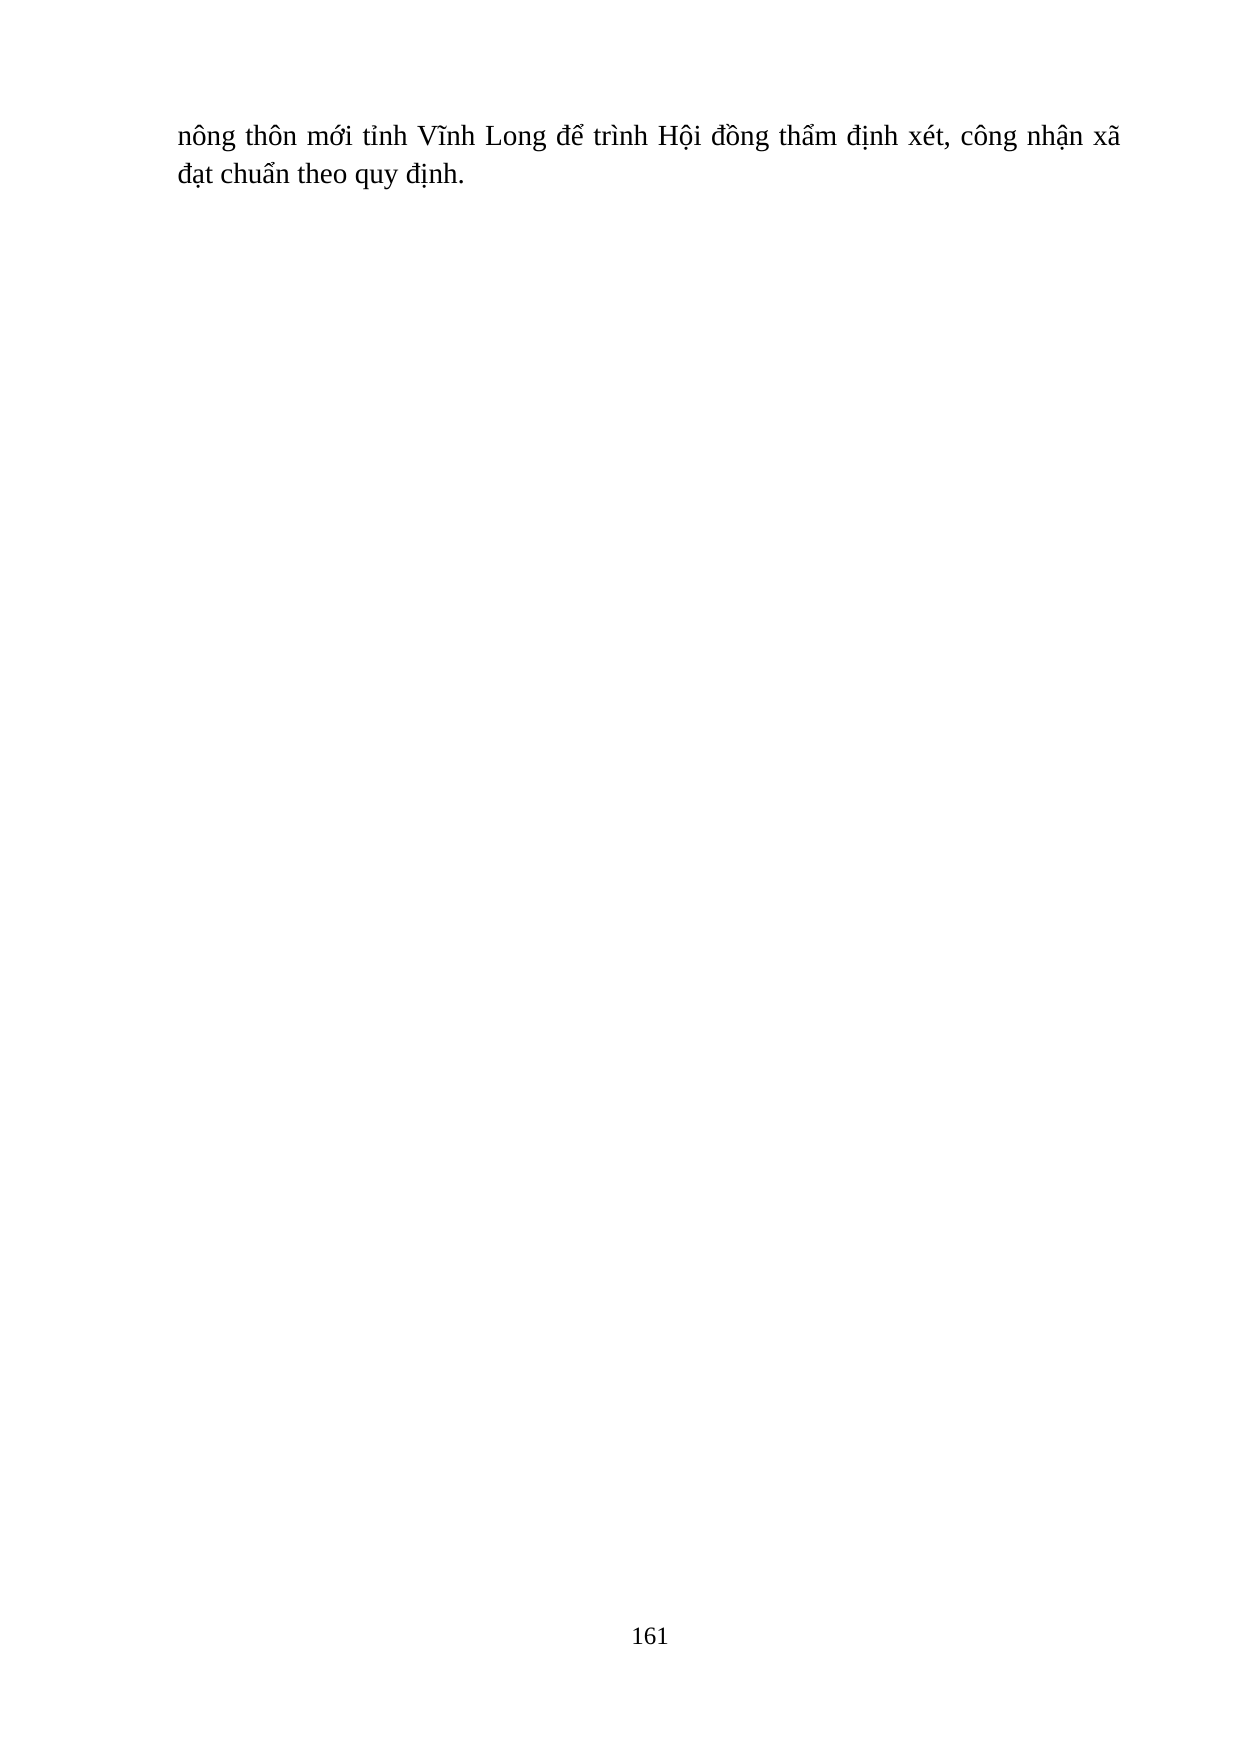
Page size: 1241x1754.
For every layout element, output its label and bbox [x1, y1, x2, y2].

text [177, 118, 1122, 190]
